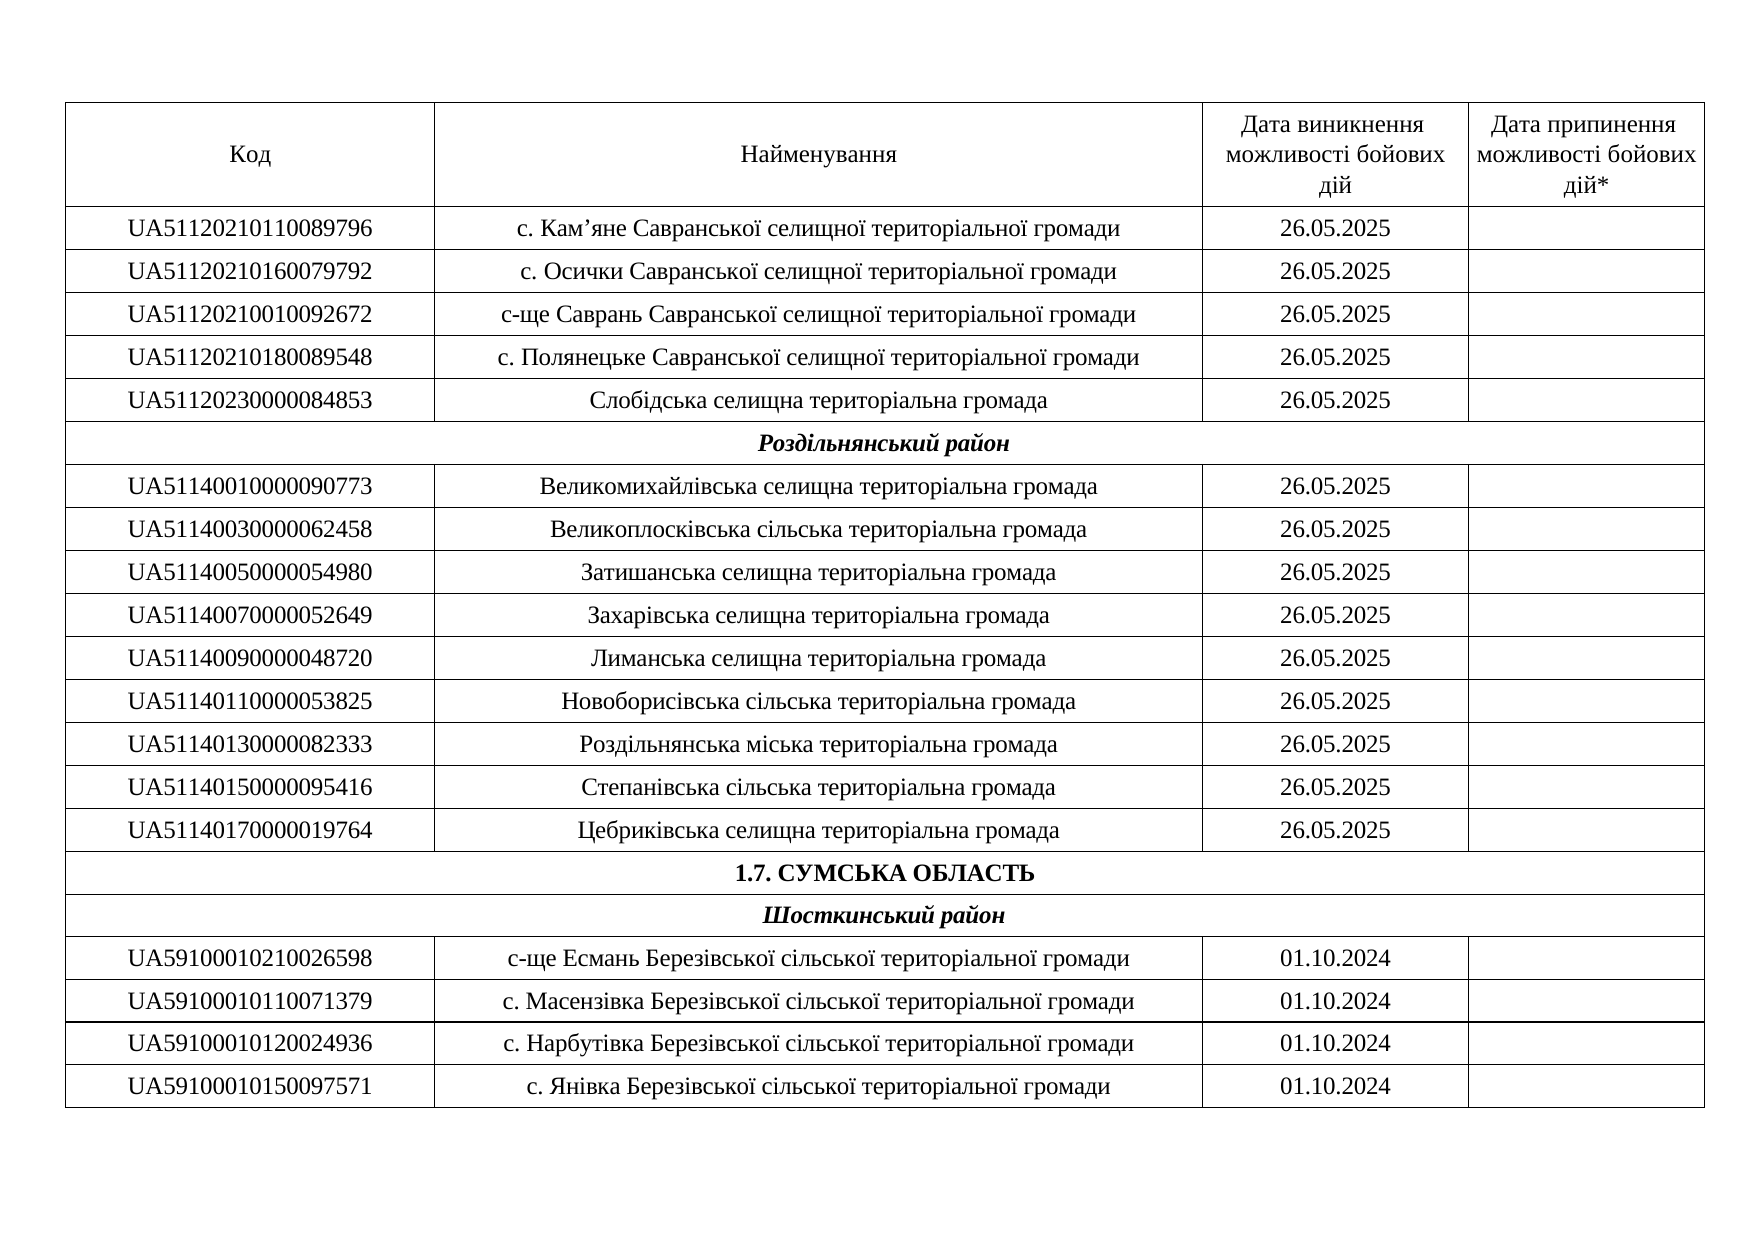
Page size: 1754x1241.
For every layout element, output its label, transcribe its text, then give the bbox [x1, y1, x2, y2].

table_cell UA51120210110089796 [66, 207, 434, 249]
table_cell UA51140070000052649 [66, 594, 434, 636]
table_cell с. Кам’яне Савранської селищної територіальної громади [435, 207, 1202, 249]
table_cell UA59100010210026598 [66, 937, 434, 979]
table_cell Великомихайлівська селищна територіальна громада [435, 465, 1202, 507]
table_cell [1469, 594, 1704, 636]
table_cell Цебриківська селищна територіальна громада [435, 809, 1202, 851]
table_cell [1469, 809, 1704, 851]
table_cell с. Янівка Березівської сільської територіальної громади [435, 1065, 1202, 1107]
table_cell [1469, 379, 1704, 421]
table_header Код [66, 103, 434, 206]
table_cell UA51120230000084853 [66, 379, 434, 421]
table_cell 01.10.2024 [1203, 937, 1468, 979]
table_cell с. Осички Савранської селищної територіальної громади [435, 250, 1202, 292]
table_cell Слобідська селищна територіальна громада [435, 379, 1202, 421]
table_cell 26.05.2025 [1203, 250, 1468, 292]
table_cell Лиманська селищна територіальна громада [435, 637, 1202, 679]
table_cell 26.05.2025 [1203, 508, 1468, 550]
table_cell Новоборисівська сільська територіальна громада [435, 680, 1202, 722]
table_cell 01.10.2024 [1203, 1065, 1468, 1107]
table_cell UA59100010110071379 [66, 980, 434, 1021]
table_cell [1469, 680, 1704, 722]
table_cell 01.10.2024 [1203, 980, 1468, 1021]
table_header Дата виникнення можливості бойових дій [1203, 103, 1468, 206]
table_cell с-ще Саврань Савранської селищної територіальної громади [435, 293, 1202, 335]
table_header Дата припинення можливості бойових дій* [1469, 103, 1704, 206]
table_cell UA51140030000062458 [66, 508, 434, 550]
table_cell [1469, 637, 1704, 679]
table_cell 1.7. СУМСЬКА ОБЛАСТЬ [66, 852, 1704, 894]
table_cell [1469, 980, 1704, 1021]
table_cell [1469, 465, 1704, 507]
table_cell UA59100010120024936 [66, 1023, 434, 1064]
table_cell 26.05.2025 [1203, 551, 1468, 593]
table_cell UA51120210160079792 [66, 250, 434, 292]
table_cell с-ще Есмань Березівської сільської територіальної громади [435, 937, 1202, 979]
table_cell UA59100010150097571 [66, 1065, 434, 1107]
table_cell 26.05.2025 [1203, 336, 1468, 378]
table_cell UA51140110000053825 [66, 680, 434, 722]
table_cell [1469, 250, 1704, 292]
table_cell 26.05.2025 [1203, 465, 1468, 507]
table_cell 26.05.2025 [1203, 680, 1468, 722]
table_cell Захарівська селищна територіальна громада [435, 594, 1202, 636]
table_cell с. Нарбутівка Березівської сільської територіальної громади [435, 1023, 1202, 1064]
table_cell [1469, 207, 1704, 249]
table_cell [1469, 766, 1704, 808]
table_cell 01.10.2024 [1203, 1023, 1468, 1064]
table_cell UA51140130000082333 [66, 723, 434, 765]
table_cell [1469, 723, 1704, 765]
table_cell Роздільнянський район [66, 422, 1704, 464]
table_cell UA51140170000019764 [66, 809, 434, 851]
table_cell 26.05.2025 [1203, 723, 1468, 765]
table_cell с. Масензівка Березівської сільської територіальної громади [435, 980, 1202, 1021]
table_cell [1469, 1065, 1704, 1107]
table_cell [1469, 293, 1704, 335]
table_cell Затишанська селищна територіальна громада [435, 551, 1202, 593]
table_cell [1469, 1023, 1704, 1064]
table_cell [1469, 508, 1704, 550]
table_cell [1469, 937, 1704, 979]
table_cell 26.05.2025 [1203, 637, 1468, 679]
table_cell UA51140090000048720 [66, 637, 434, 679]
table_header Найменування [435, 103, 1202, 206]
table_cell 26.05.2025 [1203, 809, 1468, 851]
table_cell с. Полянецьке Савранської селищної територіальної громади [435, 336, 1202, 378]
table_cell [1469, 551, 1704, 593]
table_cell UA51120210180089548 [66, 336, 434, 378]
table_cell 26.05.2025 [1203, 594, 1468, 636]
table_cell 26.05.2025 [1203, 207, 1468, 249]
table_cell [1469, 336, 1704, 378]
table_cell 26.05.2025 [1203, 293, 1468, 335]
table_cell UA51140050000054980 [66, 551, 434, 593]
table_cell 26.05.2025 [1203, 766, 1468, 808]
table_cell UA51140150000095416 [66, 766, 434, 808]
table_cell Шосткинський район [66, 895, 1704, 936]
table_cell Степанівська сільська територіальна громада [435, 766, 1202, 808]
table_cell Роздільнянська міська територіальна громада [435, 723, 1202, 765]
table_cell Великоплосківська сільська територіальна громада [435, 508, 1202, 550]
table_cell 26.05.2025 [1203, 379, 1468, 421]
table_cell UA51140010000090773 [66, 465, 434, 507]
table_cell UA51120210010092672 [66, 293, 434, 335]
